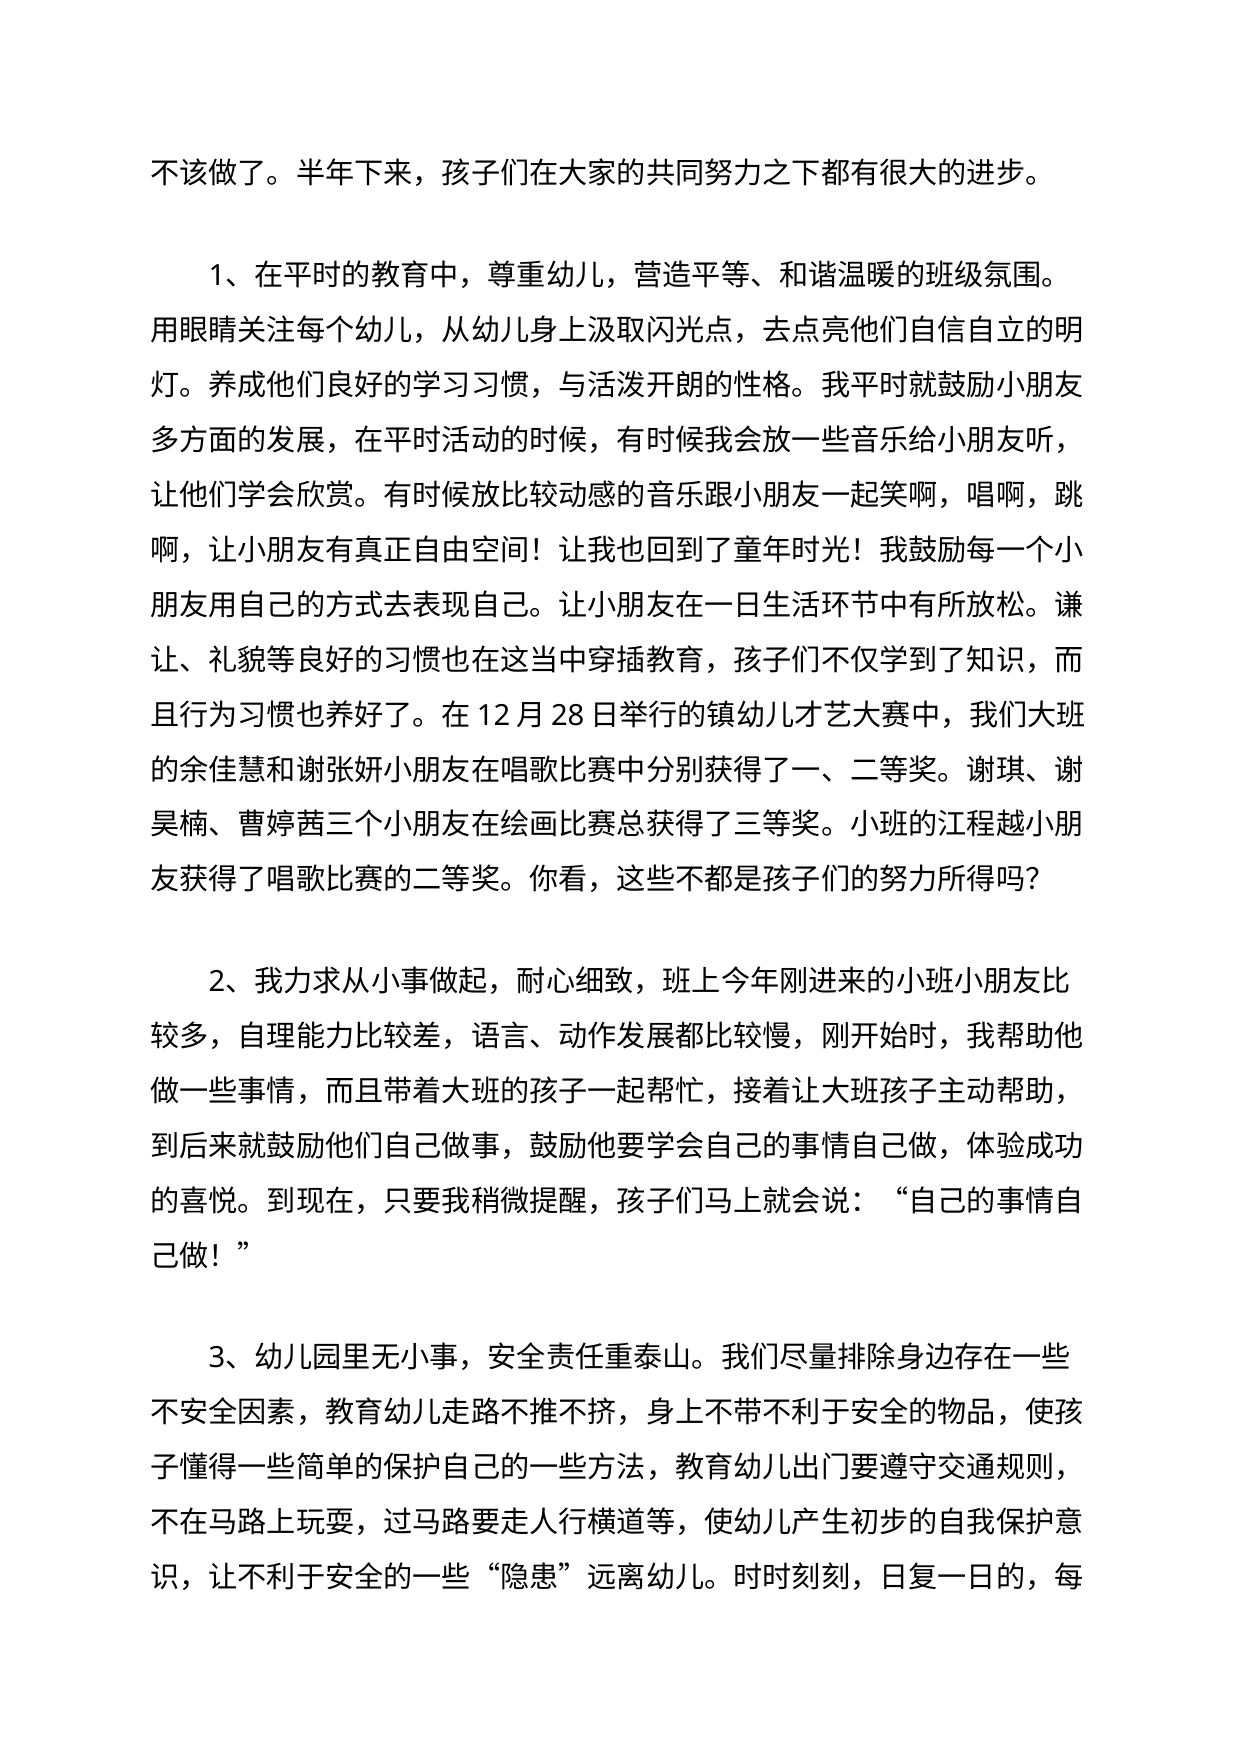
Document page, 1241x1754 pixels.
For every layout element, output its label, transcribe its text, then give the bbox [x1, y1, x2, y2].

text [150, 1334, 1090, 1596]
text 1、在平时的教育中，尊重幼儿，营造平等、和谐温暖的班级氛围。用眼睛关注每个幼儿，从幼儿身上汲取闪光点，去点亮他们自信自立的明灯。养成他们良好的学习习惯，与活泼开朗的性格。我平时就鼓励小朋友多方面的发展，在平时活动的时候，有时候我会放一些音乐给小朋友听，让他们学会欣赏。有时候放比较动感的音乐跟小朋友一起笑啊，唱啊，跳啊，让小朋友有真正自由空间！让我也回到了童年时光！我鼓励每一个小朋友用自己的方式去表现自己。让小朋友在一日生活环节中有所放松。谦让、礼貌等良好的习惯也在这当中穿插教育，孩子们不仅学到了知识，而且行为习惯也养好了。在12月28日举行的镇幼儿才艺大赛中，我们大班的余佳慧和谢张妍小朋友在唱歌比赛中分别获得了一、二等奖。谢琪、谢昊楠、曹婷茜三个小朋友在绘画比赛总获得了三等奖。小班的江程越小朋友获得了唱歌比赛的二等奖。你看，这些不都是孩子们的努力所得吗？ [150, 252, 1090, 898]
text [150, 150, 1090, 192]
text 2、我力求从小事做起，耐心细致，班上今年刚进来的小班小朋友比较多，自理能力比较差，语言、动作发展都比较慢，刚开始时，我帮助他做一些事情，而且带着大班的孩子一起帮忙，接着让大班孩子主动帮助，到后来就鼓励他们自己做事，鼓励他要学会自己的事情自己做，体验成功的喜悦。到现在，只要我稍微提醒，孩子们马上就会说：“自己的事情自己做！” [150, 958, 1090, 1274]
